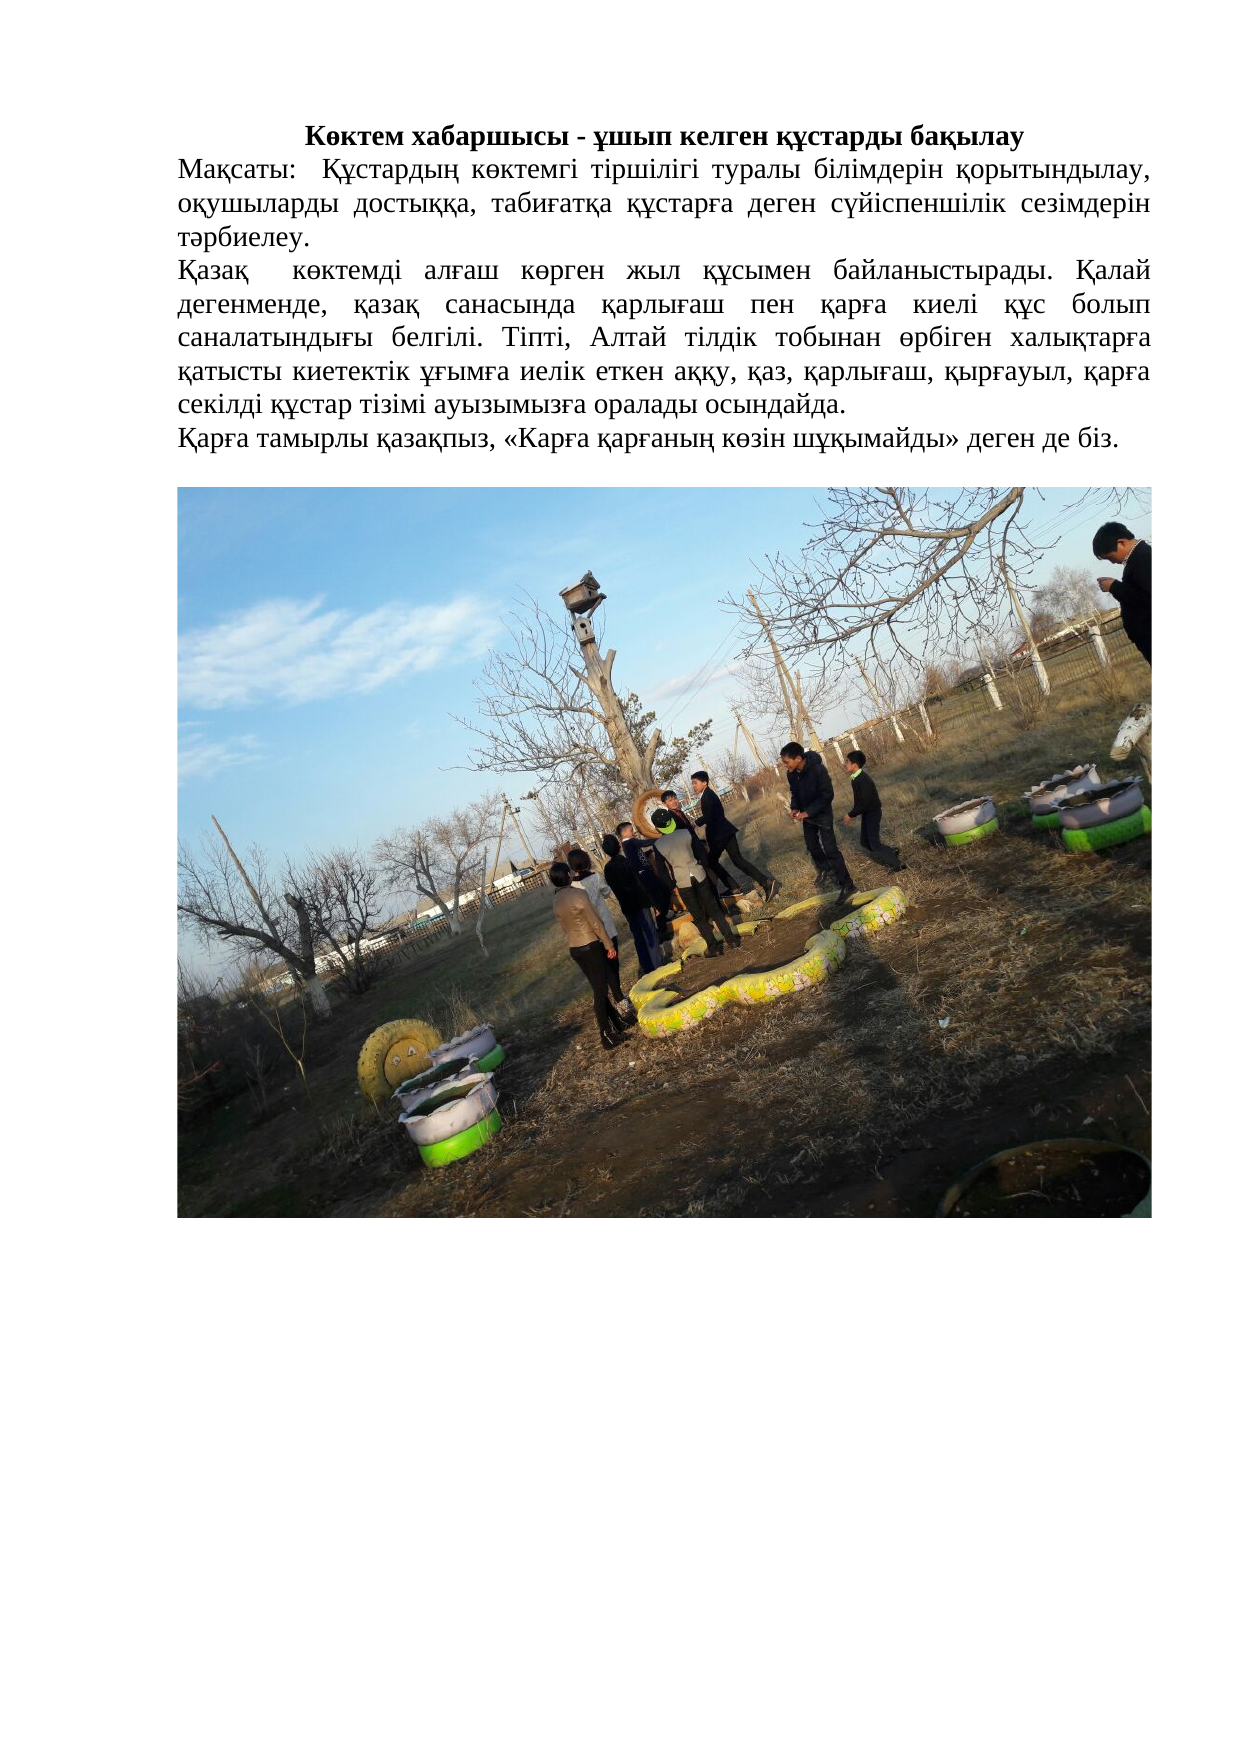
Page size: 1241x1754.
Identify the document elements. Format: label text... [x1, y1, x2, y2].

text Мақсаты: Құстардың көктемгі тіршілігі туралы білімдерін қорытындылау, оқушыларды достыққа, табиғатқа құстарға деген сүйіспеншілік сезімдерін тәрбиелеу. [177, 152, 1152, 252]
picture [177, 487, 1152, 1218]
text Көктем хабаршысы - ұшып келген құстарды бақылау [177, 118, 1152, 152]
text Қарға тамырлы қазақпыз, «Карға қарғаның көзін шұқымайды» деген де біз. [177, 420, 1152, 453]
text Қазақ көктемді алғаш көрген жыл құсымен байланыстырады. Қалай дегенменде, қазақ санасында қарлығаш пен қарға киелі құс болып саналатындығы белгілі. Тіпті, Алтай тілдік тобынан өрбіген халықтарға қатысты киетектік ұғымға иелік еткен аққу, қаз, қарлығаш, қырғауыл, қарға секілді құстар тізімі ауызымызға оралады осындайда. [177, 252, 1152, 420]
